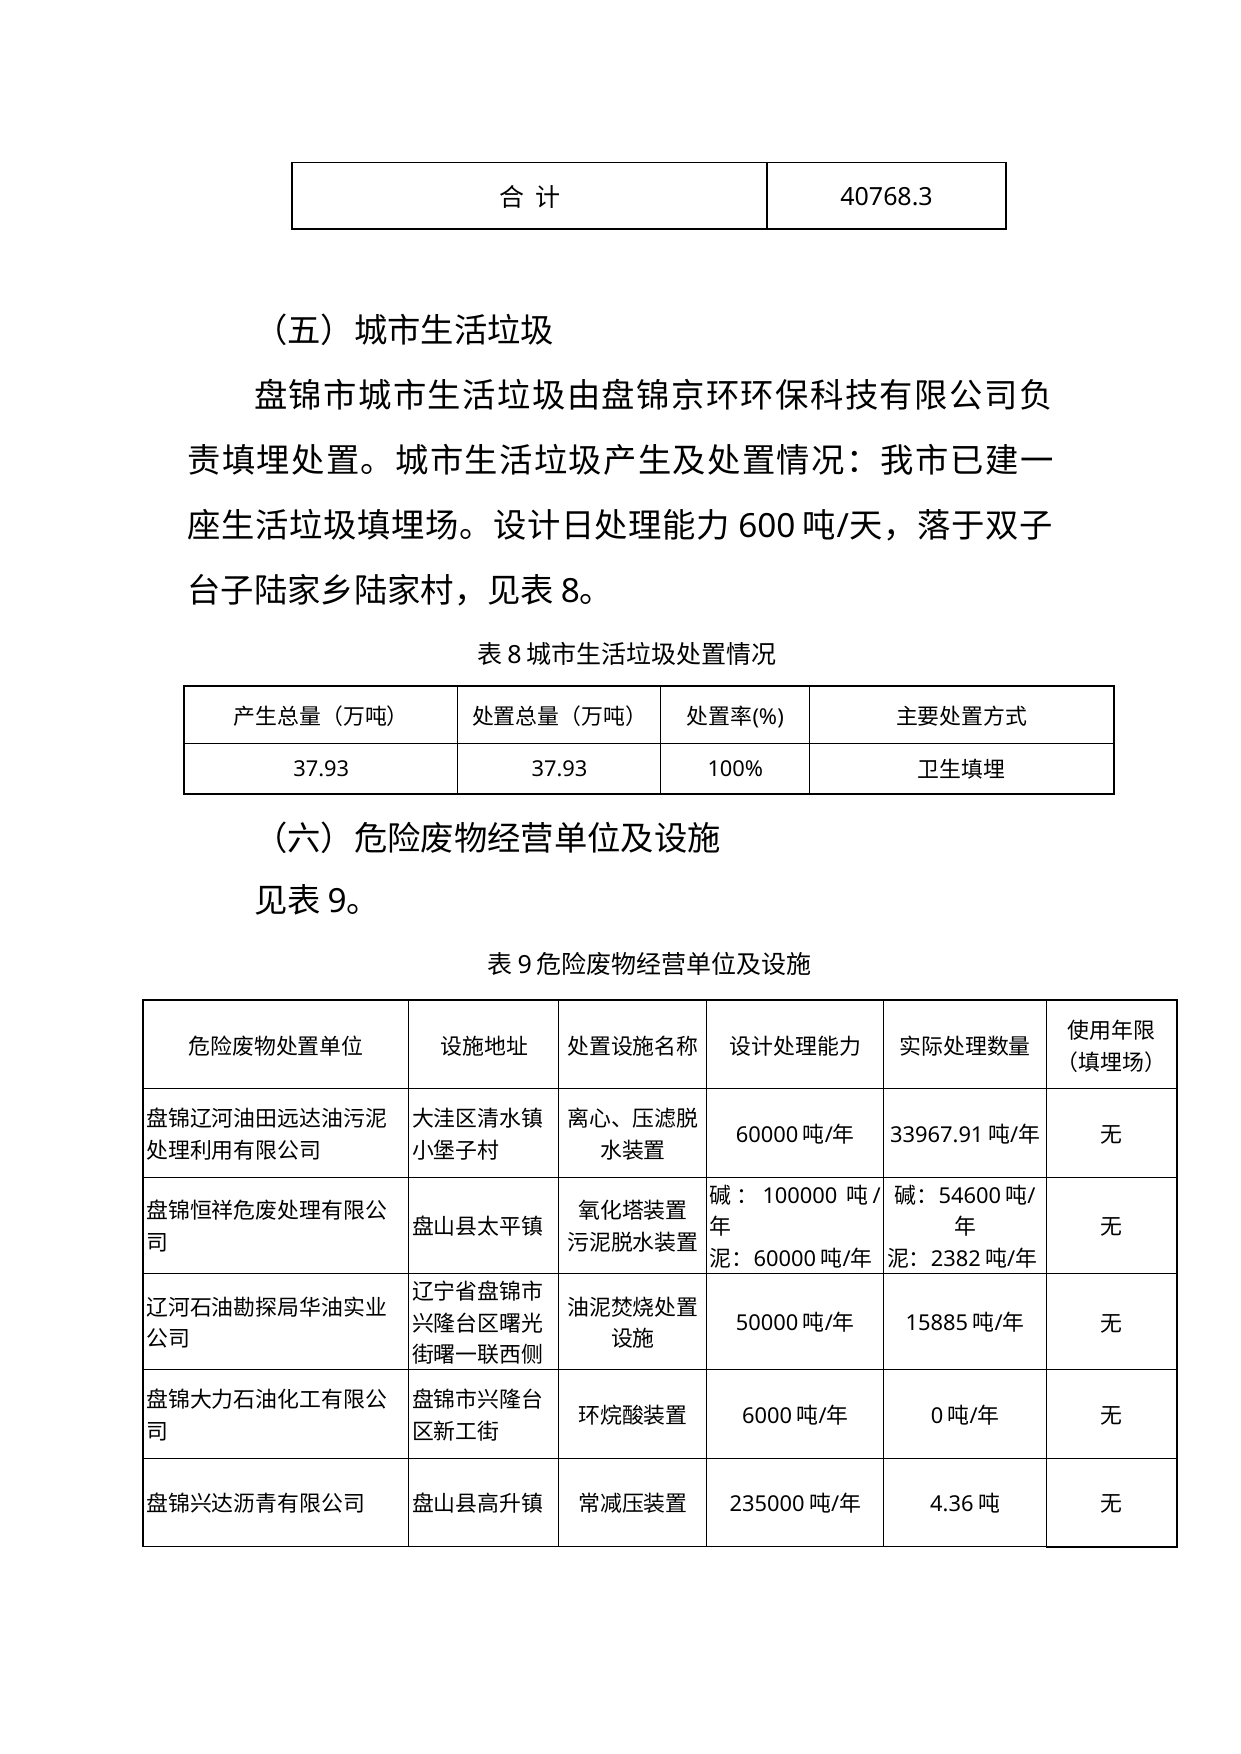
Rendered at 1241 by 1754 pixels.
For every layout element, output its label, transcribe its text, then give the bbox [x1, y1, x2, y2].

table_cell 37.93 [458, 744, 660, 793]
table_cell 4.36吨 [884, 1459, 1046, 1546]
table_cell 盘锦辽河油田远达油污泥处理利用有限公司 [144, 1089, 408, 1177]
table_cell 无 [1047, 1274, 1176, 1369]
text （五）城市生活垃圾 [187, 295, 1053, 360]
table_cell 盘锦大力石油化工有限公司 [144, 1370, 408, 1457]
table_cell 盘锦兴达沥青有限公司 [144, 1459, 408, 1546]
table_cell 碱：100000吨/年 泥：60000吨/年 [707, 1178, 883, 1273]
table_cell 离心、压滤脱水装置 [559, 1089, 706, 1177]
table_header 设施地址 [409, 1001, 558, 1088]
table_cell 6000吨/年 [707, 1370, 883, 1457]
table_cell 37.93 [185, 744, 457, 793]
table_cell 100% [661, 744, 809, 793]
table_header 处置率(%) [661, 687, 809, 743]
table_cell 235000吨/年 [707, 1459, 883, 1546]
table_cell 40768.3 [768, 163, 1005, 228]
table_header 产生总量（万吨） [185, 687, 457, 743]
table_cell 辽河石油勘探局华油实业公司 [144, 1274, 408, 1369]
text 表9危险废物经营单位及设施 [187, 945, 1053, 981]
table_header 实际处理数量 [884, 1001, 1046, 1088]
table_cell 辽宁省盘锦市兴隆台区曙光街曙一联西侧 [409, 1274, 558, 1369]
table_header 处置设施名称 [559, 1001, 706, 1088]
table_cell 常减压装置 [559, 1459, 706, 1546]
table_cell 无 [1047, 1178, 1176, 1273]
table_cell 盘山县太平镇 [409, 1178, 558, 1273]
text 见表9。 [187, 882, 1053, 920]
table_cell 无 [1047, 1459, 1176, 1546]
table_header 设计处理能力 [707, 1001, 883, 1088]
table_cell 盘锦恒祥危废处理有限公司 [144, 1178, 408, 1273]
table_cell 卫生填埋 [810, 744, 1113, 793]
text （六）危险废物经营单位及设施 [187, 820, 1053, 857]
table_cell 碱：54600吨/年 泥：2382吨/年 [884, 1178, 1046, 1273]
table_cell 大洼区清水镇小堡子村 [409, 1089, 558, 1177]
table_header 处置总量（万吨） [458, 687, 660, 743]
table_cell 盘锦市兴隆台区新工街 [409, 1370, 558, 1457]
table_cell 0吨/年 [884, 1370, 1046, 1457]
table_cell 氧化塔装置 污泥脱水装置 [559, 1178, 706, 1273]
table_cell 盘山县高升镇 [409, 1459, 558, 1546]
table_header 危险废物处置单位 [144, 1001, 408, 1088]
table_cell 合 计 [293, 163, 766, 228]
text 盘锦市城市生活垃圾由盘锦京环环保科技有限公司负责填埋处置。城市生活垃圾产生及处置情况：我市已建一座生活垃圾填埋场。设计日处理能力600吨/天，落于双子台子陆家乡陆家村，见表8。 [187, 360, 1053, 620]
table_cell 油泥焚烧处置设施 [559, 1274, 706, 1369]
table_cell 33967.91吨/年 [884, 1089, 1046, 1177]
table_cell 环烷酸装置 [559, 1370, 706, 1457]
table_cell 无 [1047, 1370, 1176, 1457]
text 表8城市生活垃圾处置情况 [187, 620, 1053, 685]
table_header 主要处置方式 [810, 687, 1113, 743]
table_cell 无 [1047, 1089, 1176, 1177]
table_cell 60000吨/年 [707, 1089, 883, 1177]
table_cell 50000吨/年 [707, 1274, 883, 1369]
table_header 使用年限 （填埋场） [1047, 1001, 1176, 1088]
table_cell 15885吨/年 [884, 1274, 1046, 1369]
